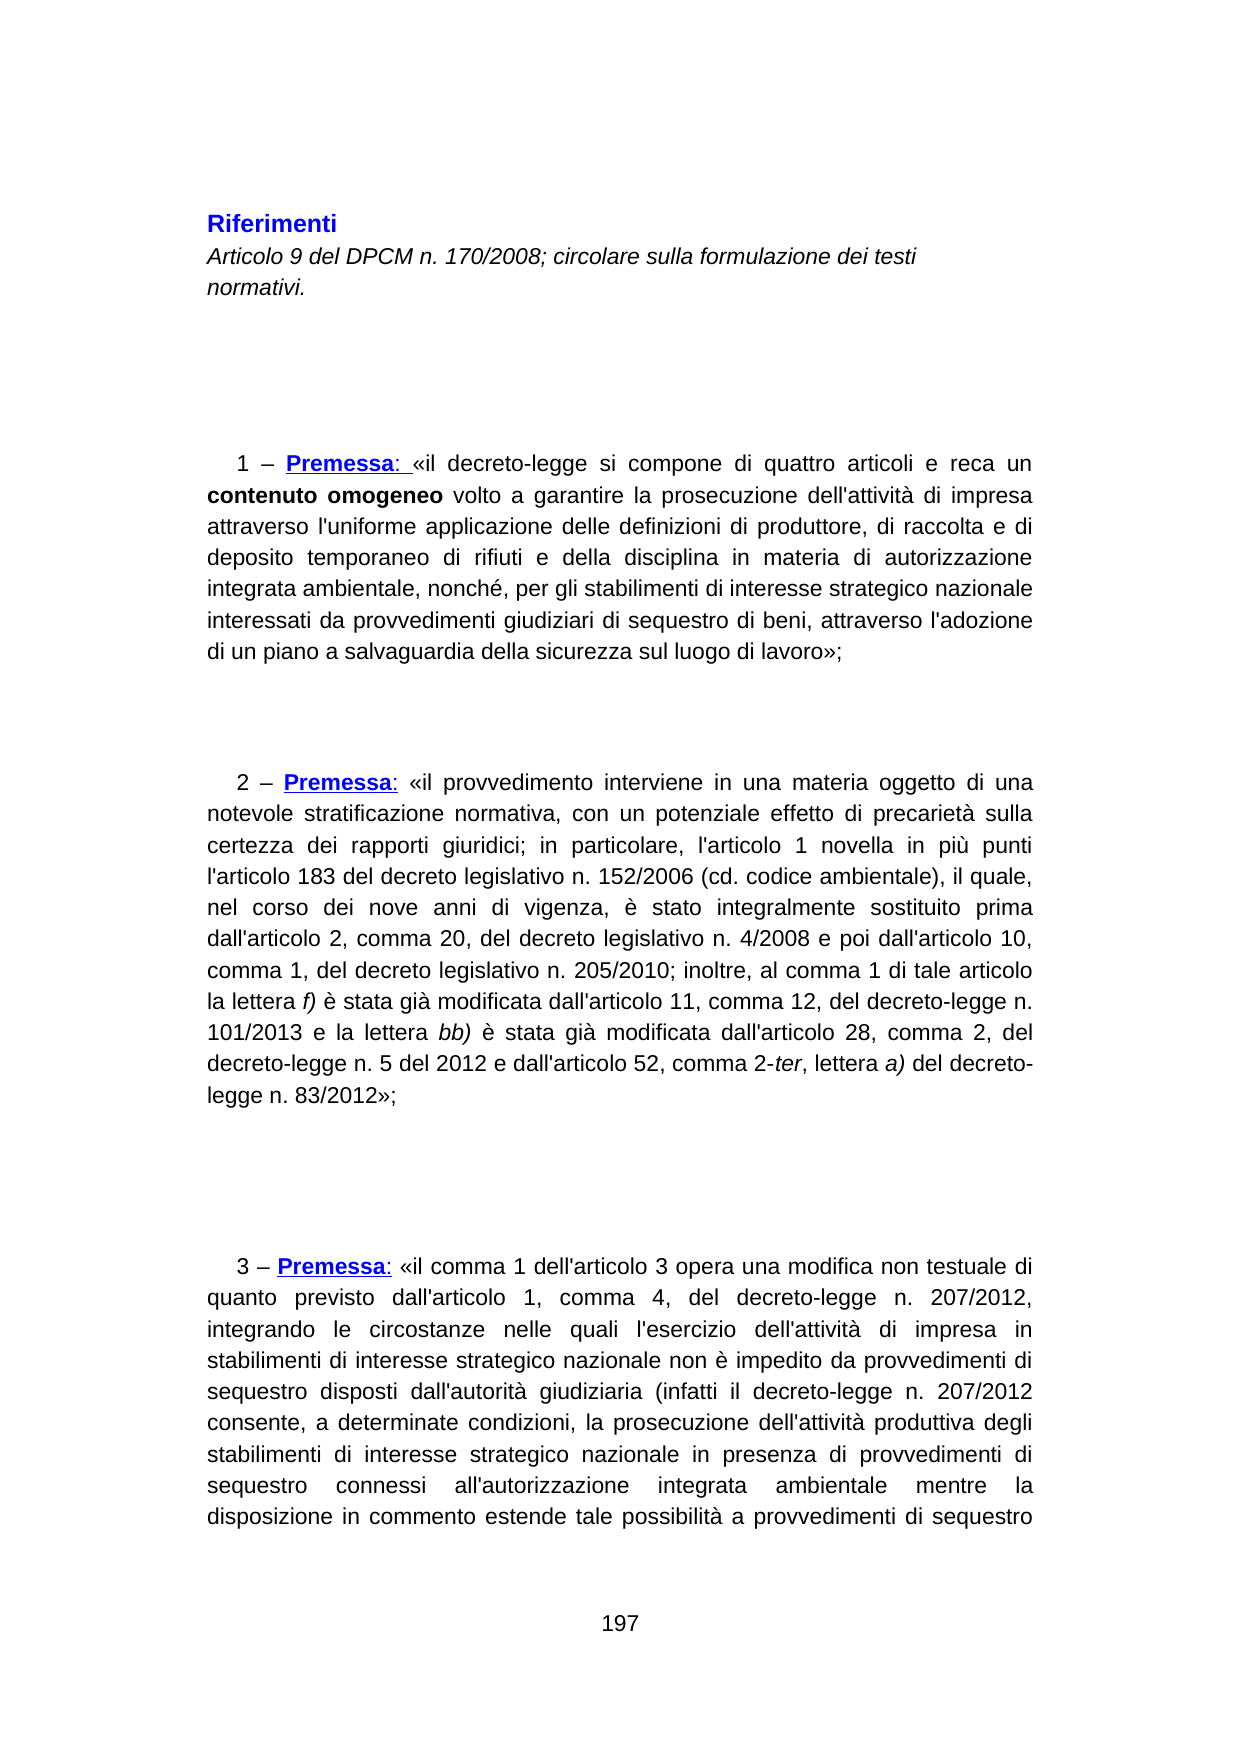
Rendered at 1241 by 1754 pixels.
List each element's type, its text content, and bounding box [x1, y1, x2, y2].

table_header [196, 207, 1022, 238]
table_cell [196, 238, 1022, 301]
text 2 – Premessa: «il provvedimento interviene in una materia oggetto di una notevole stratificazione normativa, con un potenziale effetto di precarietà sulla certezza dei rapporti giuridici; in particolare, l'articolo 1 novella in più punti l'articolo 183 del decreto legislativo n. 152/2006 (cd. codice ambientale), il quale, nel corso dei nove anni di vigenza, è stato integralmente sostituito prima dall'articolo 2, comma 20, del decreto legislativo n. 4/2008 e poi dall'articolo 10, comma 1, del decreto legislativo n. 205/2010; inoltre, al comma 1 di tale articolo la lettera f) è stata già modificata dall'articolo 11, comma 12, del decreto-legge n. 101/2013 e la lettera bb) è stata già modificata dall'articolo 28, comma 2, del decreto-legge n. 5 del 2012 e dall'articolo 52, comma 2-ter, lettera a) del decreto-legge n. 83/2012»; [207, 764, 1033, 1108]
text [207, 1248, 1033, 1529]
text 1 – Premessa: «il decreto-legge si compone di quattro articoli e reca un contenuto omogeneo volto a garantire la prosecuzione dell'attività di impresa attraverso l'uniforme applicazione delle definizioni di produttore, di raccolta e di deposito temporaneo di rifiuti e della disciplina in materia di autorizzazione integrata ambientale, nonché, per gli stabilimenti di interesse strategico nazionale interessati da provvedimenti giudiziari di sequestro di beni, attraverso l'adozione di un piano a salvaguardia della sicurezza sul luogo di lavoro»; [207, 446, 1033, 664]
